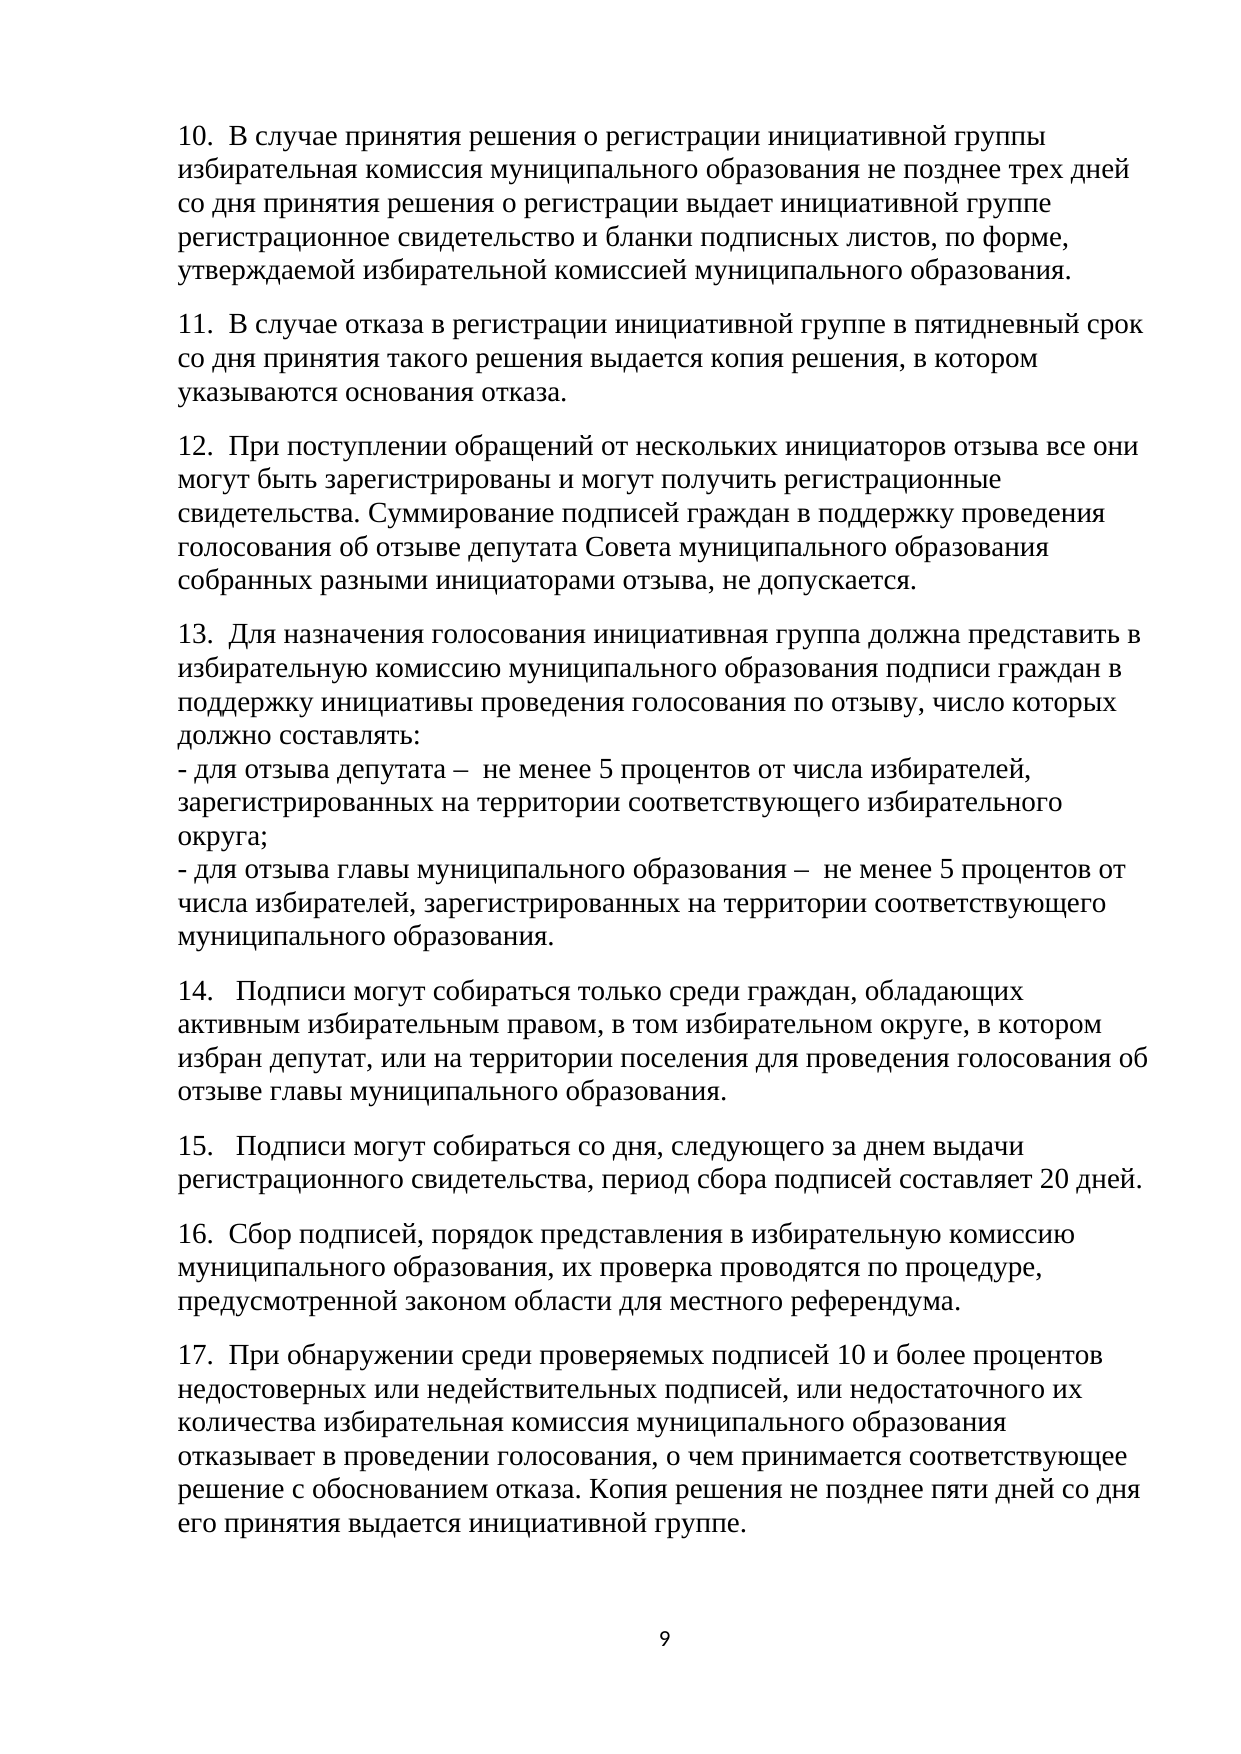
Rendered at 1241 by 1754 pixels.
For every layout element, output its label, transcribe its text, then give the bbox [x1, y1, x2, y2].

text 15. Подписи могут собираться со дня, следующего за днем выдачи регистрационного свидетельства, период сбора подписей составляет 20 дней. [177, 1128, 1152, 1195]
text 11. В случае отказа в регистрации инициативной группе в пятидневный срок со дня принятия такого решения выдается копия решения, в котором указываются основания отказа. [177, 307, 1152, 407]
text 14. Подписи могут собираться только среди граждан, обладающих активным избирательным правом, в том избирательном округе, в котором избран депутат, или на территории поселения для проведения голосования об отзыве главы муниципального образования. [177, 973, 1152, 1107]
text 10. В случае принятия решения о регистрации инициативной группы избирательная комиссия муниципального образования не позднее трех дней со дня принятия решения о регистрации выдает инициативной группе регистрационное свидетельство и бланки подписных листов, по форме, утверждаемой избирательной комиссией муниципального образования. [177, 118, 1152, 286]
text 12. При поступлении обращений от нескольких инициаторов отзыва все они могут быть зарегистрированы и могут получить регистрационные свидетельства. Суммирование подписей граждан в поддержку проведения голосования об отзыве депутата Совета муниципального образования собранных разными инициаторами отзыва, не допускается. [177, 428, 1152, 596]
text 13. Для назначения голосования инициативная группа должна представить в избирательную комиссию муниципального образования подписи граждан в поддержку инициативы проведения голосования по отзыву, число которых должно составлять: - для отзыва депутата – не менее 5 процентов от числа избирателей, зарегистрированных на территории соответствующего избирательного округа; - для отзыва главы муниципального образования – не менее 5 процентов от числа избирателей, зарегистрированных на территории соответствующего муниципального образования. [177, 617, 1152, 952]
text 16. Сбор подписей, порядок представления в избирательную комиссию муниципального образования, их проверка проводятся по процедуре, предусмотренной законом области для местного референдума. [177, 1216, 1152, 1316]
text 17. При обнаружении среди проверяемых подписей 10 и более процентов недостоверных или недействительных подписей, или недостаточного их количества избирательная комиссия муниципального образования отказывает в проведении голосования, о чем принимается соответствующее решение с обоснованием отказа. Копия решения не позднее пяти дней со дня его принятия выдается инициативной группе. [177, 1337, 1152, 1538]
